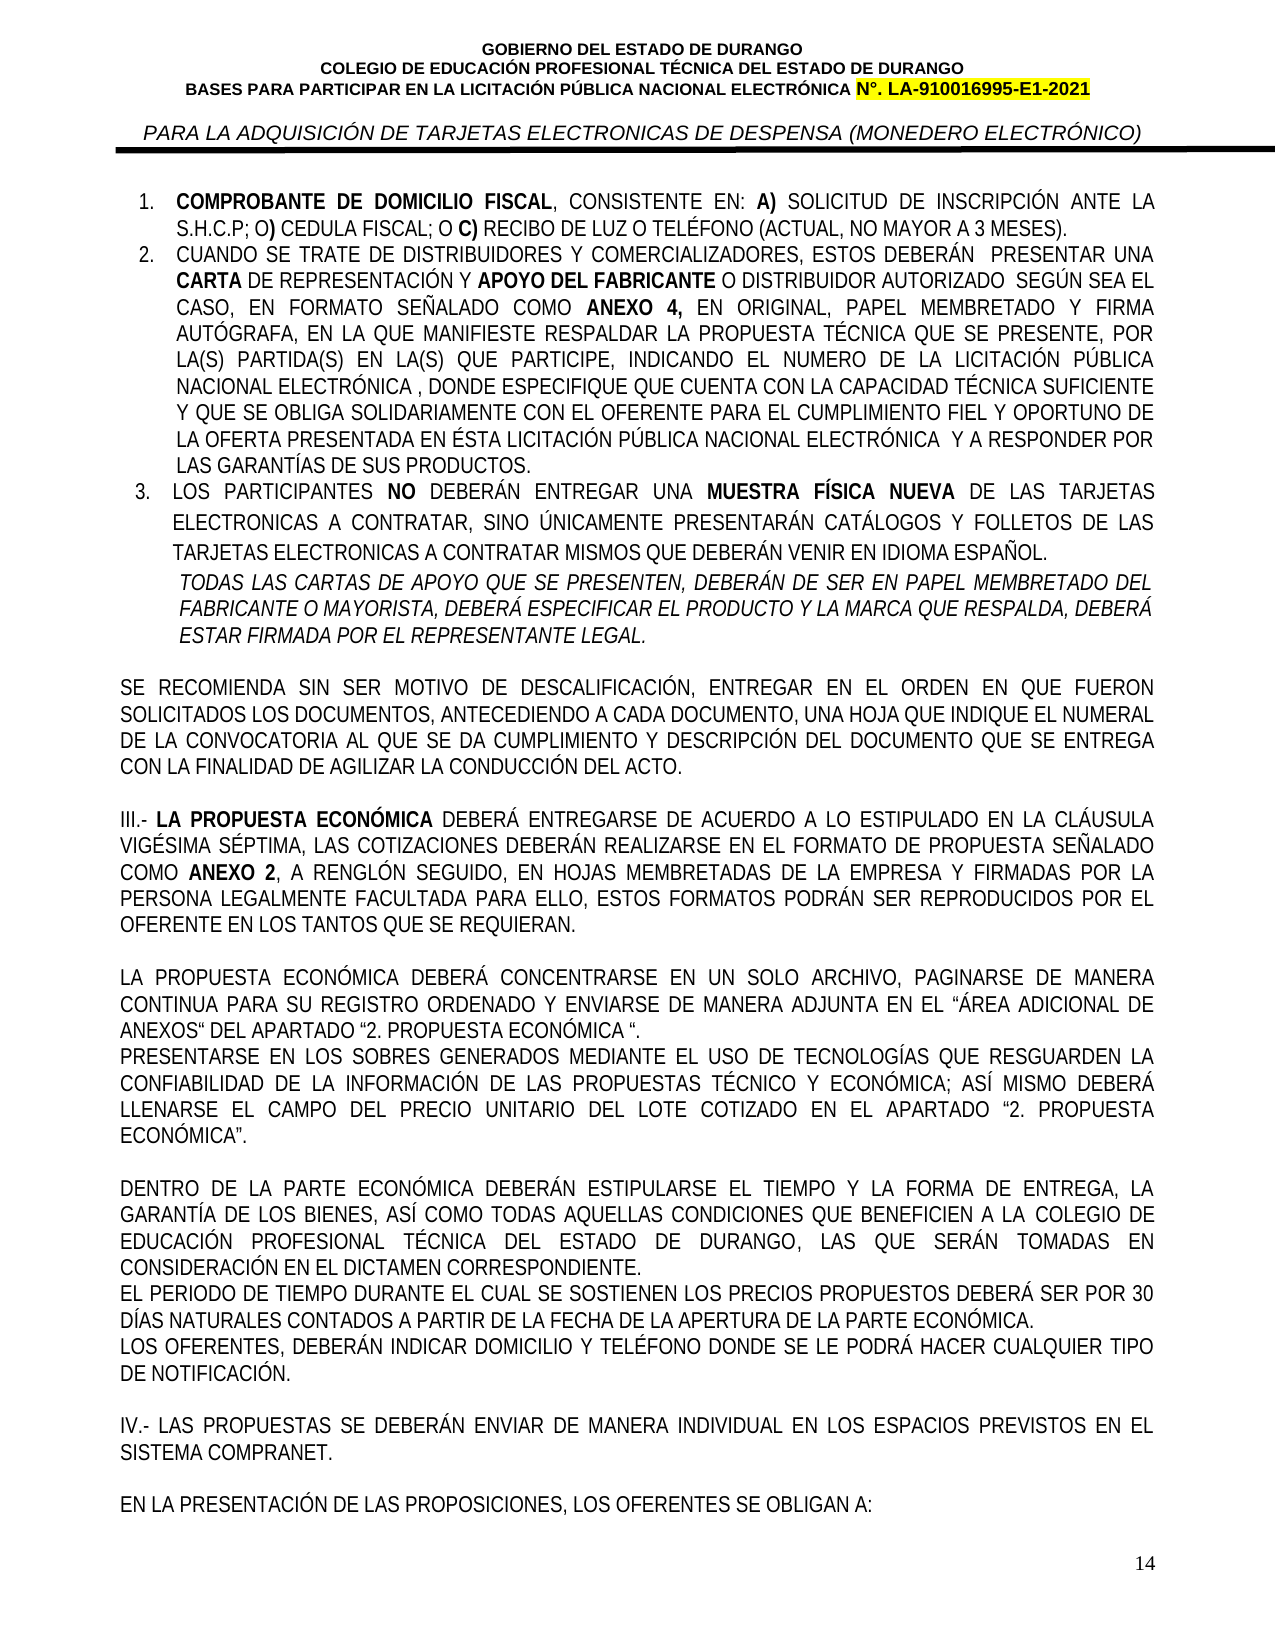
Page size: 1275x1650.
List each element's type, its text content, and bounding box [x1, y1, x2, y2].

text EN LA PRESENTACIÓN DE LAS PROPOSICIONES, LOS OFERENTES SE OBLIGAN A: [120, 1491, 1155, 1518]
list COMPROBANTE DE DOMICILIO FISCAL, CONSISTENTE EN: A) SOLICITUD DE INSCRIPCIÓN ANTE LA S.H.C.P; O) CEDULA FISCAL; O C) RECIBO DE LUZ O TELÉFONO (ACTUAL, NO MAYOR A 3 MESES). [139, 188, 1155, 241]
list LOS PARTICIPANTES NO DEBERÁN ENTREGAR UNA MUESTRA FÍSICA NUEVA DE LAS TARJETAS ELECTRONICAS A CONTRATAR, SINO ÚNICAMENTE PRESENTARÁN CATÁLOGOS Y FOLLETOS DE LAS TARJETAS ELECTRONICAS A CONTRATAR MISMOS QUE DEBERÁN VENIR EN IDIOMA ESPAÑOL. [135, 478, 1155, 565]
text DENTRO DE LA PARTE ECONÓMICA DEBERÁN ESTIPULARSE EL TIEMPO Y LA FORMA DE ENTREGA, LA GARANTÍA DE LOS BIENES, ASÍ COMO TODAS AQUELLAS CONDICIONES QUE BENEFICIEN A LA COLEGIO DE EDUCACIÓN PROFESIONAL TÉCNICA DEL ESTADO DE DURANGO, LAS QUE SERÁN TOMADAS EN CONSIDERACIÓN EN EL DICTAMEN CORRESPONDIENTE. [120, 1175, 1155, 1280]
text SE RECOMIENDA SIN SER MOTIVO DE DESCALIFICACIÓN, ENTREGAR EN EL ORDEN EN QUE FUERON SOLICITADOS LOS DOCUMENTOS, ANTECEDIENDO A CADA DOCUMENTO, UNA HOJA QUE INDIQUE EL NUMERAL DE LA CONVOCATORIA AL QUE SE DA CUMPLIMIENTO Y DESCRIPCIÓN DEL DOCUMENTO QUE SE ENTREGA CON LA FINALIDAD DE AGILIZAR LA CONDUCCIÓN DEL ACTO. [120, 674, 1155, 780]
text IV.- LAS PROPUESTAS SE DEBERÁN ENVIAR DE MANERA INDIVIDUAL EN LOS ESPACIOS PREVISTOS EN EL SISTEMA COMPRANET. [120, 1412, 1155, 1465]
text LOS OFERENTES, DEBERÁN INDICAR DOMICILIO Y TELÉFONO DONDE SE LE PODRÁ HACER CUALQUIER TIPO DE NOTIFICACIÓN. [120, 1333, 1155, 1386]
list CUANDO SE TRATE DE DISTRIBUIDORES Y COMERCIALIZADORES, ESTOS DEBERÁN PRESENTAR UNA CARTA DE REPRESENTACIÓN Y APOYO DEL FABRICANTE O DISTRIBUIDOR AUTORIZADO SEGÚN SEA EL CASO, EN FORMATO SEÑALADO COMO ANEXO 4, EN ORIGINAL, PAPEL MEMBRETADO Y FIRMA AUTÓGRAFA, EN LA QUE MANIFIESTE RESPALDAR LA PROPUESTA TÉCNICA QUE SE PRESENTE, POR LA(S) PARTIDA(S) EN LA(S) QUE PARTICIPE, INDICANDO EL NUMERO DE LA LICITACIÓN PÚBLICA NACIONAL ELECTRÓNICA , DONDE ESPECIFIQUE QUE CUENTA CON LA CAPACIDAD TÉCNICA SUFICIENTE Y QUE SE OBLIGA SOLIDARIAMENTE CON EL OFERENTE PARA EL CUMPLIMIENTO FIEL Y OPORTUNO DE LA OFERTA PRESENTADA EN ÉSTA LICITACIÓN PÚBLICA NACIONAL ELECTRÓNICA Y A RESPONDER POR LAS GARANTÍAS DE SUS PRODUCTOS. [139, 241, 1155, 478]
text TODAS LAS CARTAS DE APOYO QUE SE PRESENTEN, DEBERÁN DE SER EN PAPEL MEMBRETADO DEL FABRICANTE O MAYORISTA, DEBERÁ ESPECIFICAR EL PRODUCTO Y LA MARCA QUE RESPALDA, DEBERÁ ESTAR FIRMADA POR EL REPRESENTANTE LEGAL. [179, 569, 1155, 648]
text PRESENTARSE EN LOS SOBRES GENERADOS MEDIANTE EL USO DE TECNOLOGÍAS QUE RESGUARDEN LA CONFIABILIDAD DE LA INFORMACIÓN DE LAS PROPUESTAS TÉCNICO Y ECONÓMICA; ASÍ MISMO DEBERÁ LLENARSE EL CAMPO DEL PRECIO UNITARIO DEL LOTE COTIZADO EN EL APARTADO “2. PROPUESTA ECONÓMICA”. [120, 1043, 1155, 1149]
text LA PROPUESTA ECONÓMICA DEBERÁ CONCENTRARSE EN UN SOLO ARCHIVO, PAGINARSE DE MANERA CONTINUA PARA SU REGISTRO ORDENADO Y ENVIARSE DE MANERA ADJUNTA EN EL “ÁREA ADICIONAL DE ANEXOS“ DEL APARTADO “2. PROPUESTA ECONÓMICA “. [120, 964, 1155, 1043]
text III.- LA PROPUESTA ECONÓMICA DEBERÁ ENTREGARSE DE ACUERDO A LO ESTIPULADO EN LA CLÁUSULA VIGÉSIMA SÉPTIMA, LAS COTIZACIONES DEBERÁN REALIZARSE EN EL FORMATO DE PROPUESTA SEÑALADO COMO ANEXO 2, A RENGLÓN SEGUIDO, EN HOJAS MEMBRETADAS DE LA EMPRESA Y FIRMADAS POR LA PERSONA LEGALMENTE FACULTADA PARA ELLO, ESTOS FORMATOS PODRÁN SER REPRODUCIDOS POR EL OFERENTE EN LOS TANTOS QUE SE REQUIERAN. [120, 806, 1155, 938]
text EL PERIODO DE TIEMPO DURANTE EL CUAL SE SOSTIENEN LOS PRECIOS PROPUESTOS DEBERÁ SER POR 30 DÍAS NATURALES CONTADOS A PARTIR DE LA FECHA DE LA APERTURA DE LA PARTE ECONÓMICA. [120, 1280, 1155, 1333]
